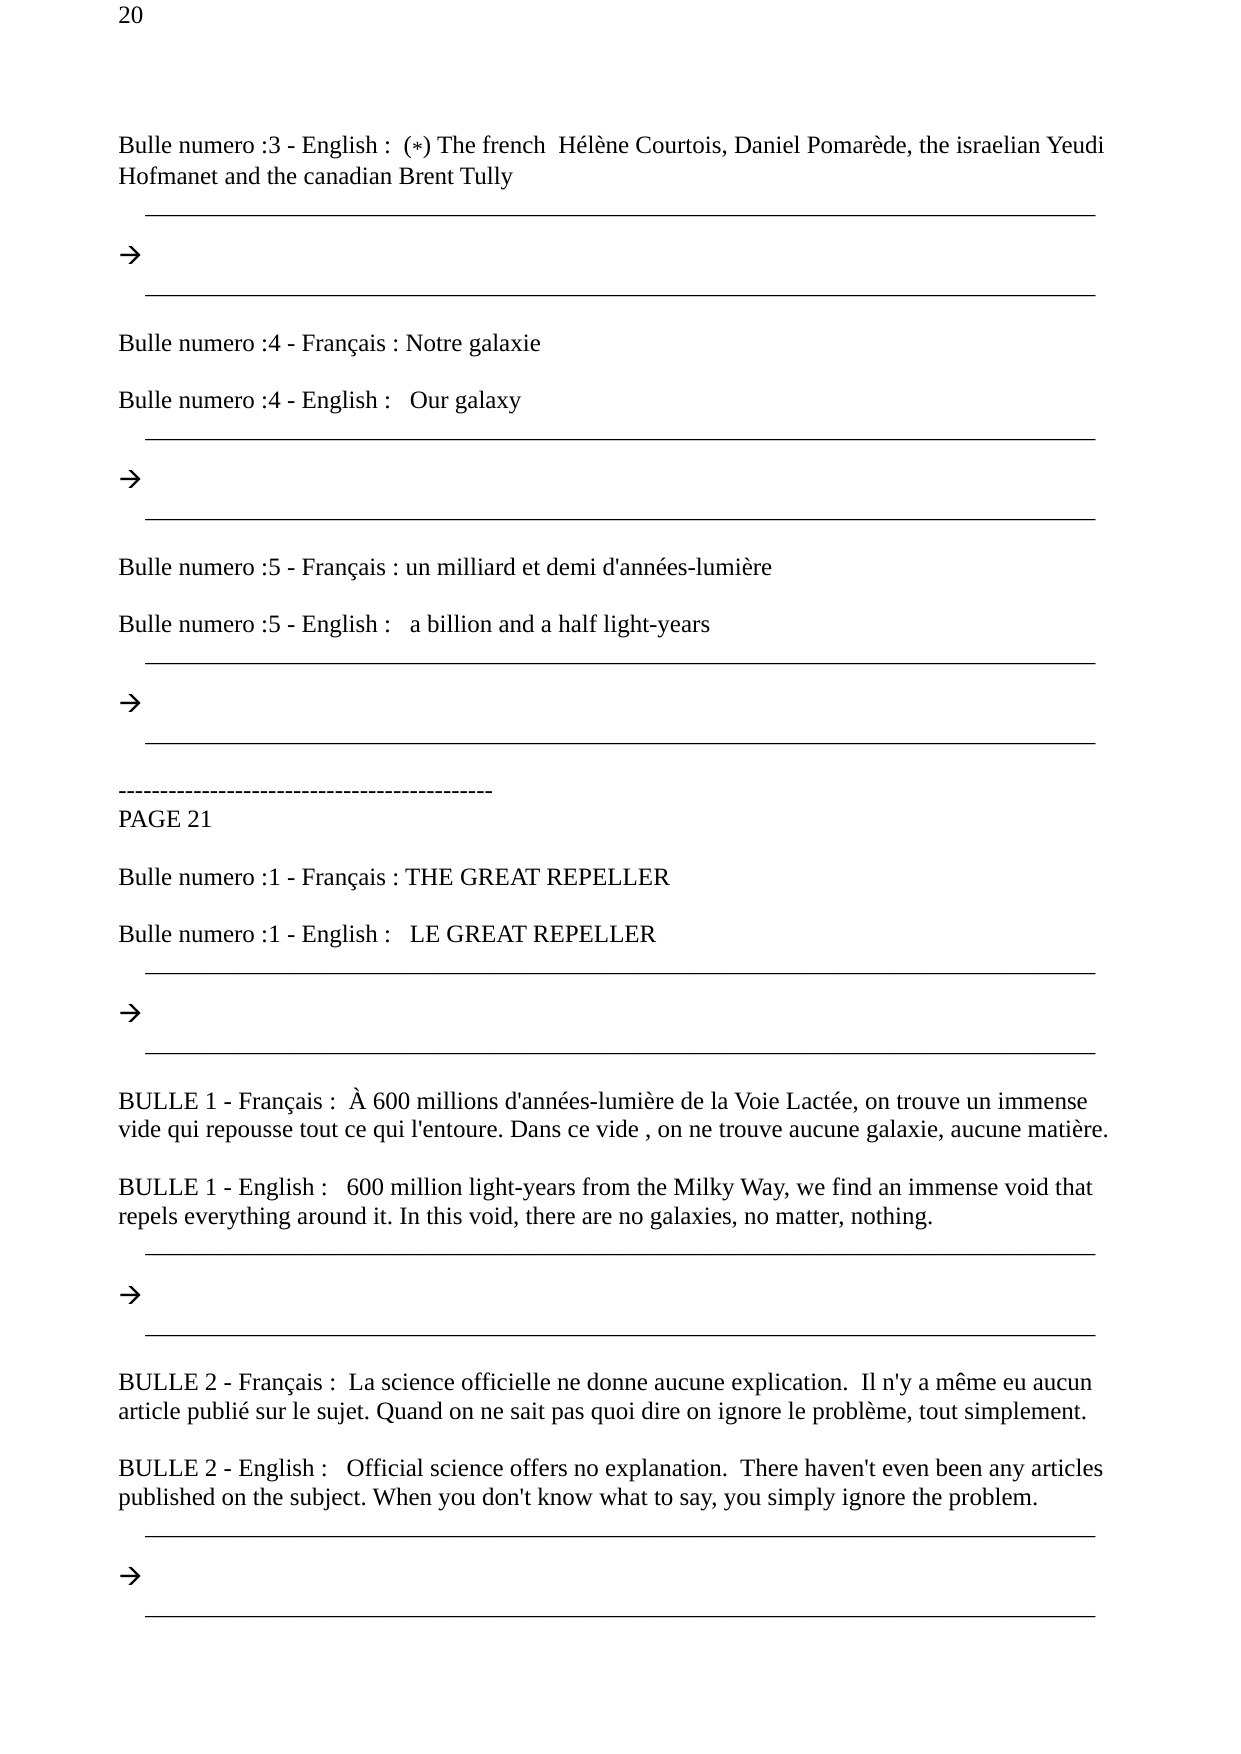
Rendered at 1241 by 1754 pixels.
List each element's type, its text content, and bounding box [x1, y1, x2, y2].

text BULLE 2 - Français : La science officielle ne donne aucune explication. Il n'y a même eu aucun article publié sur le sujet. Quand on ne sait pas quoi dire on ignore le problème, tout simplement. [118, 1367, 1122, 1425]
text ____________________________________________________________________________ [118, 1511, 1122, 1540]
text BULLE 1 - English : 600 million light-years from the Milky Way, we find an immense void that repels everything around it. In this void, there are no galaxies, no matter, nothing. [118, 1172, 1122, 1229]
text ____________________________________________________________________________ [118, 1591, 1122, 1620]
text Bulle numero :5 - English : a billion and a half light-years [118, 609, 1122, 638]
text ____________________________________________________________________________ [118, 414, 1122, 443]
text BULLE 1 - Français : À 600 millions d'années-lumière de la Voie Lactée, on trouve un immense vide qui repousse tout ce qui l'entoure. Dans ce vide , on ne trouve aucune galaxie, aucune matière. [118, 1086, 1122, 1143]
text PAGE 21 [118, 804, 1122, 833]
text ____________________________________________________________________________ [118, 494, 1122, 523]
text --------------------------------------------- [118, 776, 1122, 804]
text ____________________________________________________________________________ [118, 1229, 1122, 1258]
text ____________________________________________________________________________ [118, 948, 1122, 977]
text Bulle numero :4 - English : Our galaxy [118, 385, 1122, 414]
text Bulle numero :1 - English : LE GREAT REPELLER [118, 919, 1122, 948]
text ____________________________________________________________________________ [118, 1028, 1122, 1057]
text Bulle numero :3 - English : (*) The french Hélène Courtois, Daniel Pomarède, the israelian Yeudi Hofmanet and the canadian Brent Tully [118, 118, 1122, 190]
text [118, 190, 1122, 219]
text Bulle numero :4 - Français : Notre galaxie [118, 328, 1122, 356]
text Bulle numero :5 - Français : un milliard et demi d'années-lumière [118, 552, 1122, 580]
text Bulle numero :1 - Français : THE GREAT REPELLER [118, 862, 1122, 891]
text ____________________________________________________________________________ [118, 1310, 1122, 1338]
text ____________________________________________________________________________ [118, 270, 1122, 299]
text ____________________________________________________________________________ [118, 718, 1122, 747]
text BULLE 2 - English : Official science offers no explanation. There haven't even been any articles published on the subject. When you don't know what to say, you simply ignore the problem. [118, 1453, 1122, 1511]
text ____________________________________________________________________________ [118, 638, 1122, 667]
